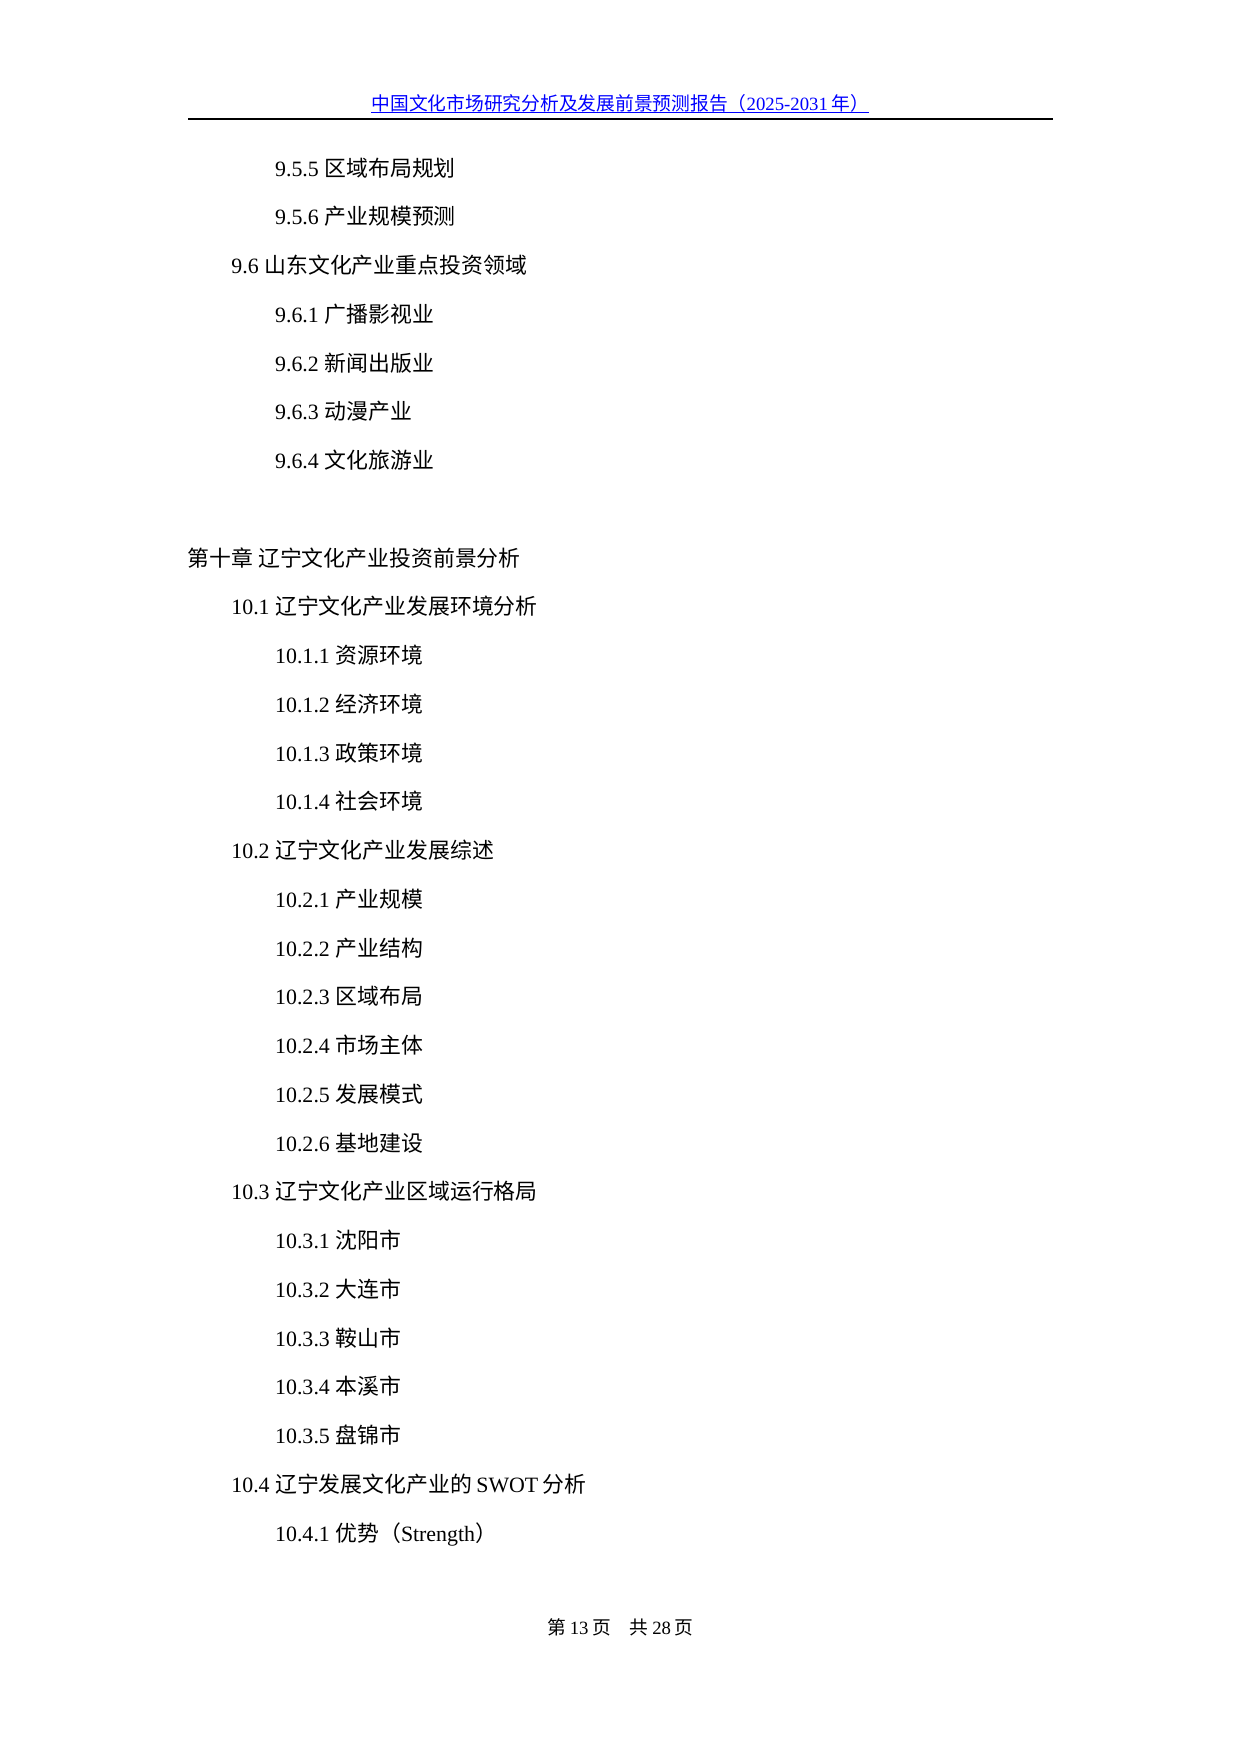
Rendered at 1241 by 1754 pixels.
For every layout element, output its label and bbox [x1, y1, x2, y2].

text [187, 150, 1053, 1548]
